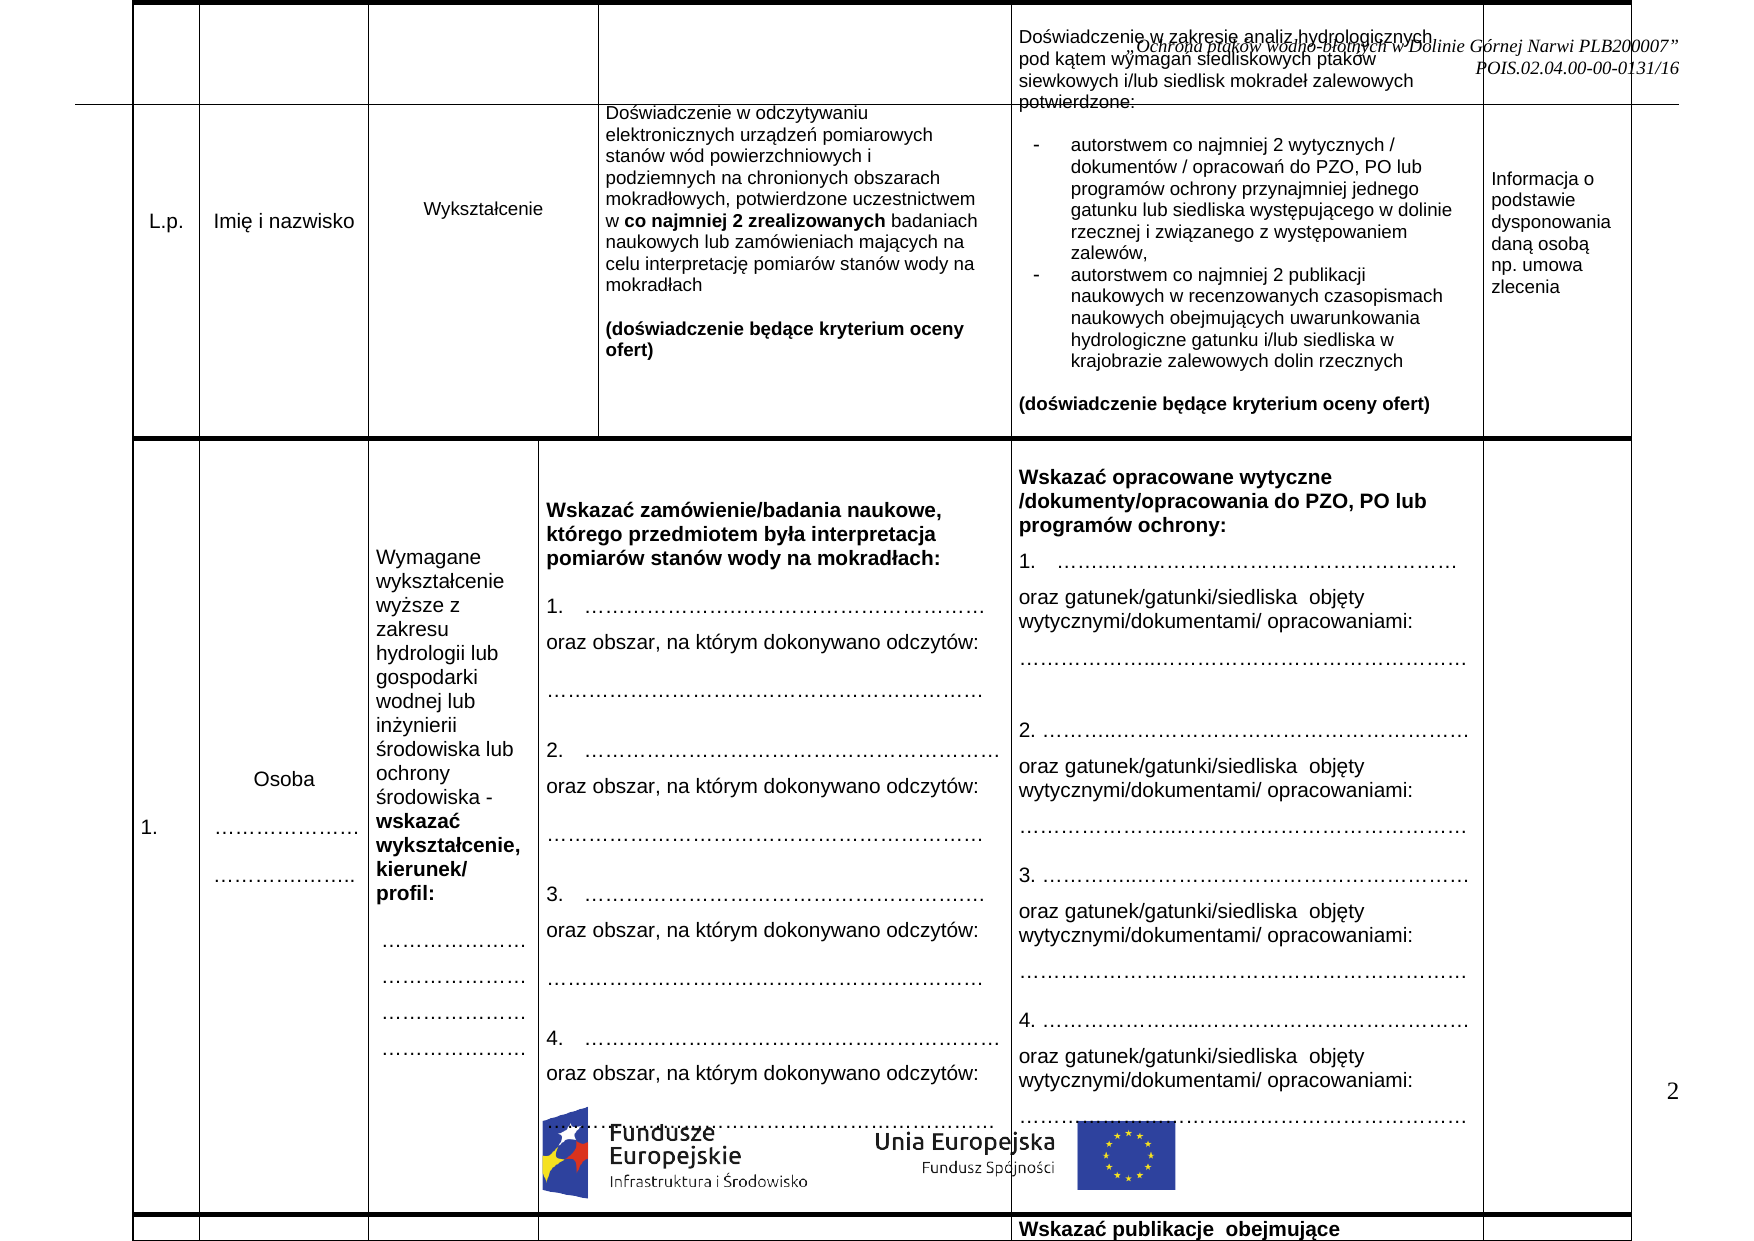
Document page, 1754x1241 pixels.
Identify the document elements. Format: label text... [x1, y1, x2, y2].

table_cell 1. [134, 441, 199, 1212]
table_header Wykształcenie [369, 5, 598, 436]
table_header L.p. [134, 5, 199, 436]
table_cell Osoba ………………… ………….…….. [200, 441, 368, 1212]
table_header Imię i nazwisko [200, 5, 368, 436]
table_header Doświadczenie w zakresie analiz hydrologicznych pod kątem wymagań siedliskowych ptaków siewkowych i/lub siedlisk mokradeł zalewowych potwierdzone: autorstwem co najmniej 2 wytycznych / dokumentów / opracowań do PZO, PO lub programów ochrony przynajmniej jednego gatunku lub siedliska występującego w dolinie rzecznej i związanego z występowaniem zalewów, autorstwem co najmniej 2 publikacji naukowych w recenzowanych czasopismach naukowych obejmujących uwarunkowania hydrologiczne gatunku i/lub siedliska w krajobrazie zalewowych dolin rzecznych (doświadczenie będące kryterium oceny ofert) [1012, 5, 1483, 436]
table_cell Wymagane wykształcenie wyższe z zakresu hydrologii lub gospodarki wodnej lub inżynierii środowiska lub ochrony środowiska - wskazać wykształcenie, kierunek/ profil: ………………………………………………………………………… [369, 441, 538, 1212]
table_cell [369, 1217, 538, 1240]
table_header Doświadczenie w odczytywaniu elektronicznych urządzeń pomiarowych stanów wód powierzchniowych i podziemnych na chronionych obszarach mokradłowych, potwierdzone uczestnictwem w co najmniej 2 zrealizowanych badaniach naukowych lub zamówieniach mających na celu interpretację pomiarów stanów wody na mokradłach (doświadczenie będące kryterium oceny ofert) [599, 5, 1011, 436]
table_header Informacja o podstawie dysponowania daną osobą np. umowa zlecenia [1484, 5, 1631, 436]
table_cell Wskazać opracowane wytyczne /dokumenty/opracowania do PZO, PO lub programów ochrony: …….…………………………………………… oraz gatunek/gatunki/siedliska objęty wytycznymi/dokumentami/ opracowaniami: ………………..……………………………………… 2. ………..…………………………………………… oraz gatunek/gatunki/siedliska objęty wytycznymi/dokumentami/ opracowaniami: …………………..…………………………………… 3. …………..………………………………………… oraz gatunek/gatunki/siedliska objęty wytycznymi/dokumentami/ opracowaniami: ……………………..………………………………… 4. …………………..………………………………… oraz gatunek/gatunki/siedliska objęty wytycznymi/dokumentami/ opracowaniami: …………………………..…………………………… [1012, 441, 1483, 1212]
table_cell [1484, 1217, 1631, 1240]
table_cell [1484, 441, 1631, 1212]
table_cell [200, 1217, 368, 1240]
table_cell [539, 1217, 1011, 1240]
table_cell [134, 1217, 199, 1240]
table_cell Wskazać zamówienie/badania naukowe, którego przedmiotem była interpretacja pomiarów stanów wody na mokradłach: ………………….……………………………… oraz obszar, na którym dokonywano odczytów: ……………………………………………………… …………………………………………………… oraz obszar, na którym dokonywano odczytów: ……………………………………………………… ……………………………………………….… oraz obszar, na którym dokonywano odczytów: ……………………………………………………… …………………………………………………… oraz obszar, na którym dokonywano odczytów: …..…………………………………………………… [539, 441, 1011, 1212]
